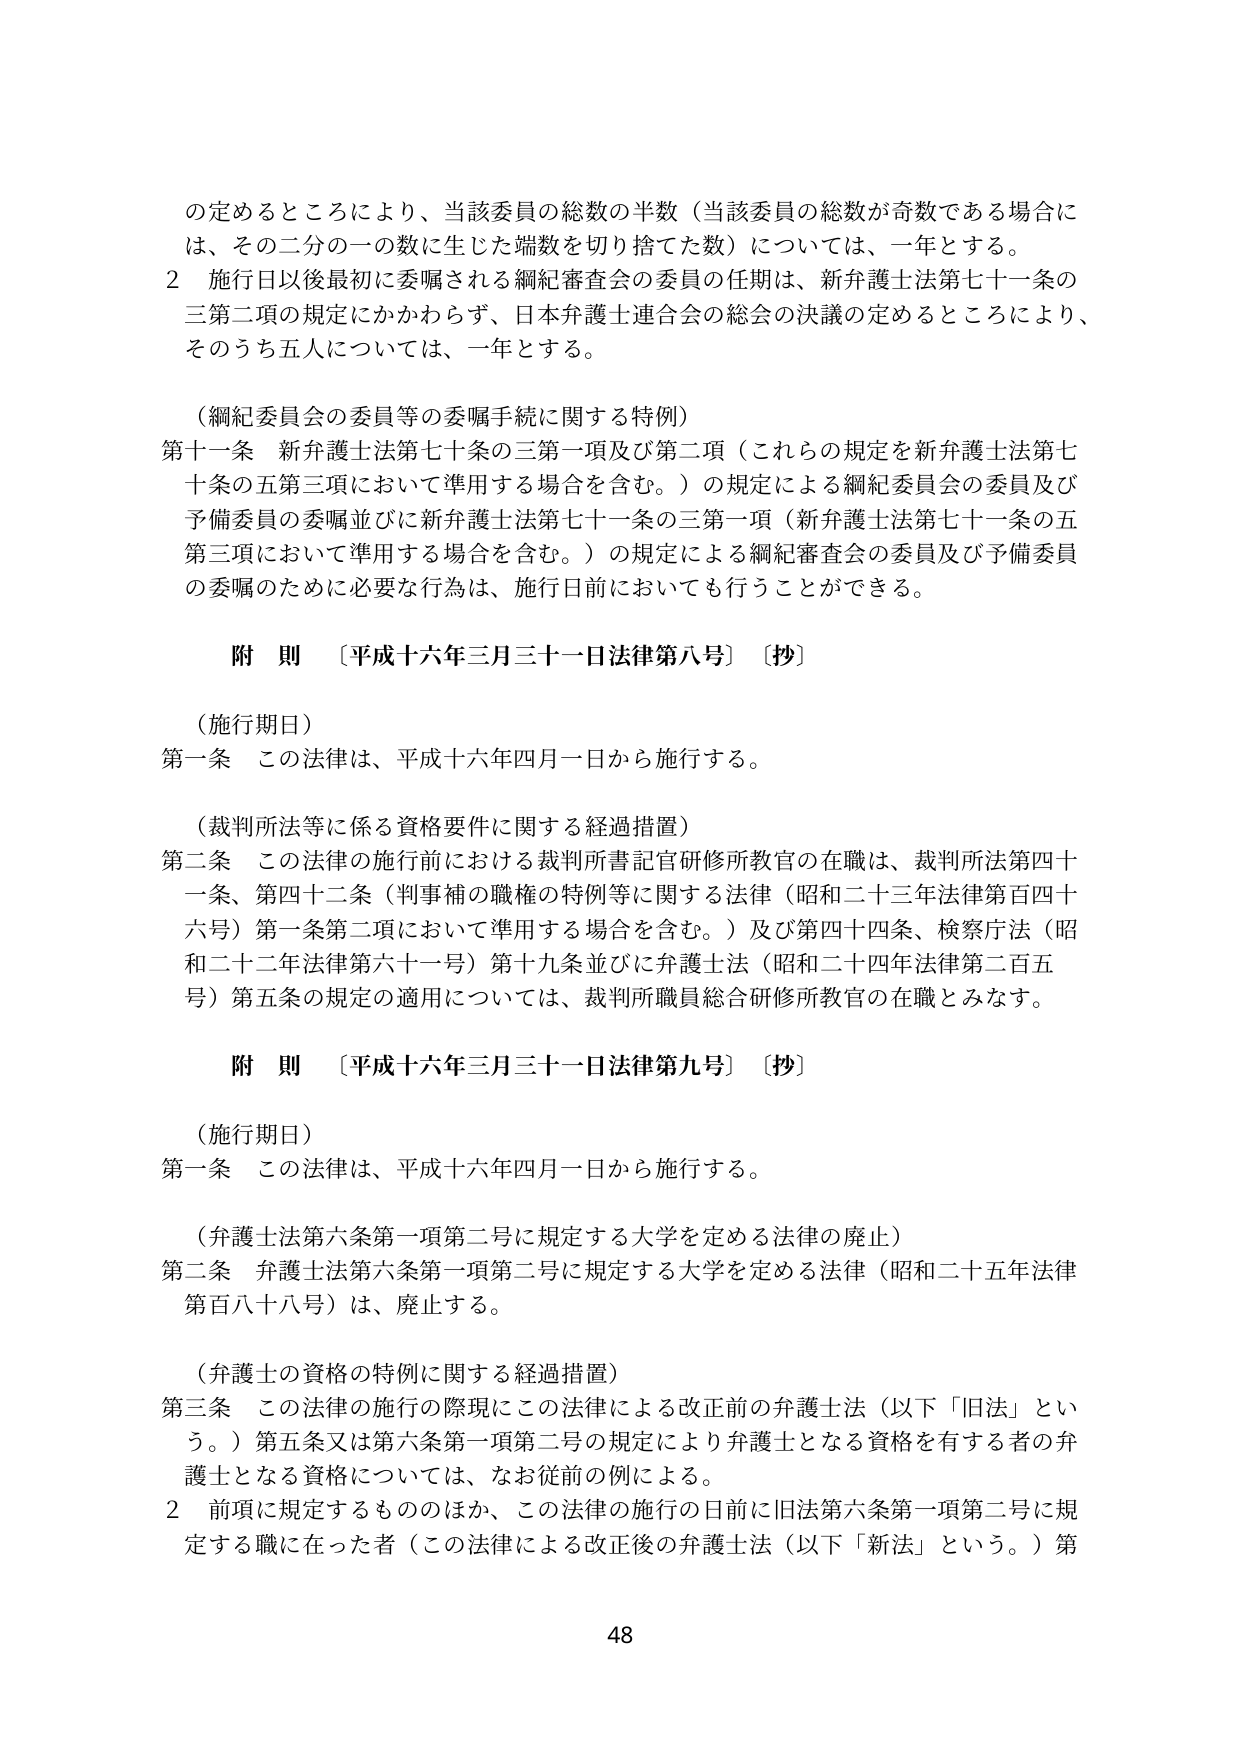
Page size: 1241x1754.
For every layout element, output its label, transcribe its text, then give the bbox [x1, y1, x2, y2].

text （裁判所法等に係る資格要件に関する経過措置） [184, 809, 1079, 843]
text 第二条 弁護士法第六条第一項第二号に規定する大学を定める法律（昭和二十五年法律第百八十八号）は、廃止する。 [161, 1253, 1079, 1321]
text 附 則 〔平成十六年三月三十一日法律第八号〕〔抄〕 [230, 638, 1079, 672]
text （施行期日） [184, 706, 1079, 740]
text 第十一条 新弁護士法第七十条の三第一項及び第二項（これらの規定を新弁護士法第七十条の五第三項において準用する場合を含む。）の規定による綱紀委員会の委員及び予備委員の委嘱並びに新弁護士法第七十一条の三第一項（新弁護士法第七十一条の五第三項において準用する場合を含む。）の規定による綱紀審査会の委員及び予備委員の委嘱のために必要な行為は、施行日前においても行うことができる。 [161, 433, 1079, 604]
text 第三条 この法律の施行の際現にこの法律による改正前の弁護士法（以下「旧法」という。）第五条又は第六条第一項第二号の規定により弁護士となる資格を有する者の弁護士となる資格については、なお従前の例による。 [161, 1389, 1079, 1492]
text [161, 1492, 1079, 1560]
text ２ 施行日以後最初に委嘱される綱紀審査会の委員の任期は、新弁護士法第七十一条の三第二項の規定にかかわらず、日本弁護士連合会の総会の決議の定めるところにより、そのうち五人については、一年とする。 [161, 262, 1079, 364]
text （弁護士法第六条第一項第二号に規定する大学を定める法律の廃止） [184, 1219, 1079, 1253]
text 第二条 この法律の施行前における裁判所書記官研修所教官の在職は、裁判所法第四十一条、第四十二条（判事補の職権の特例等に関する法律（昭和二十三年法律第百四十六号）第一条第二項において準用する場合を含む。）及び第四十四条、検察庁法（昭和二十二年法律第六十一号）第十九条並びに弁護士法（昭和二十四年法律第二百五号）第五条の規定の適用については、裁判所職員総合研修所教官の在職とみなす。 [161, 843, 1079, 1014]
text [161, 194, 1079, 262]
text （綱紀委員会の委員等の委嘱手続に関する特例） [184, 399, 1079, 433]
text （弁護士の資格の特例に関する経過措置） [184, 1355, 1079, 1389]
text 第一条 この法律は、平成十六年四月一日から施行する。 [161, 1150, 1079, 1184]
text （施行期日） [184, 1116, 1079, 1150]
text 第一条 この法律は、平成十六年四月一日から施行する。 [161, 740, 1079, 774]
text 附 則 〔平成十六年三月三十一日法律第九号〕〔抄〕 [230, 1048, 1079, 1082]
